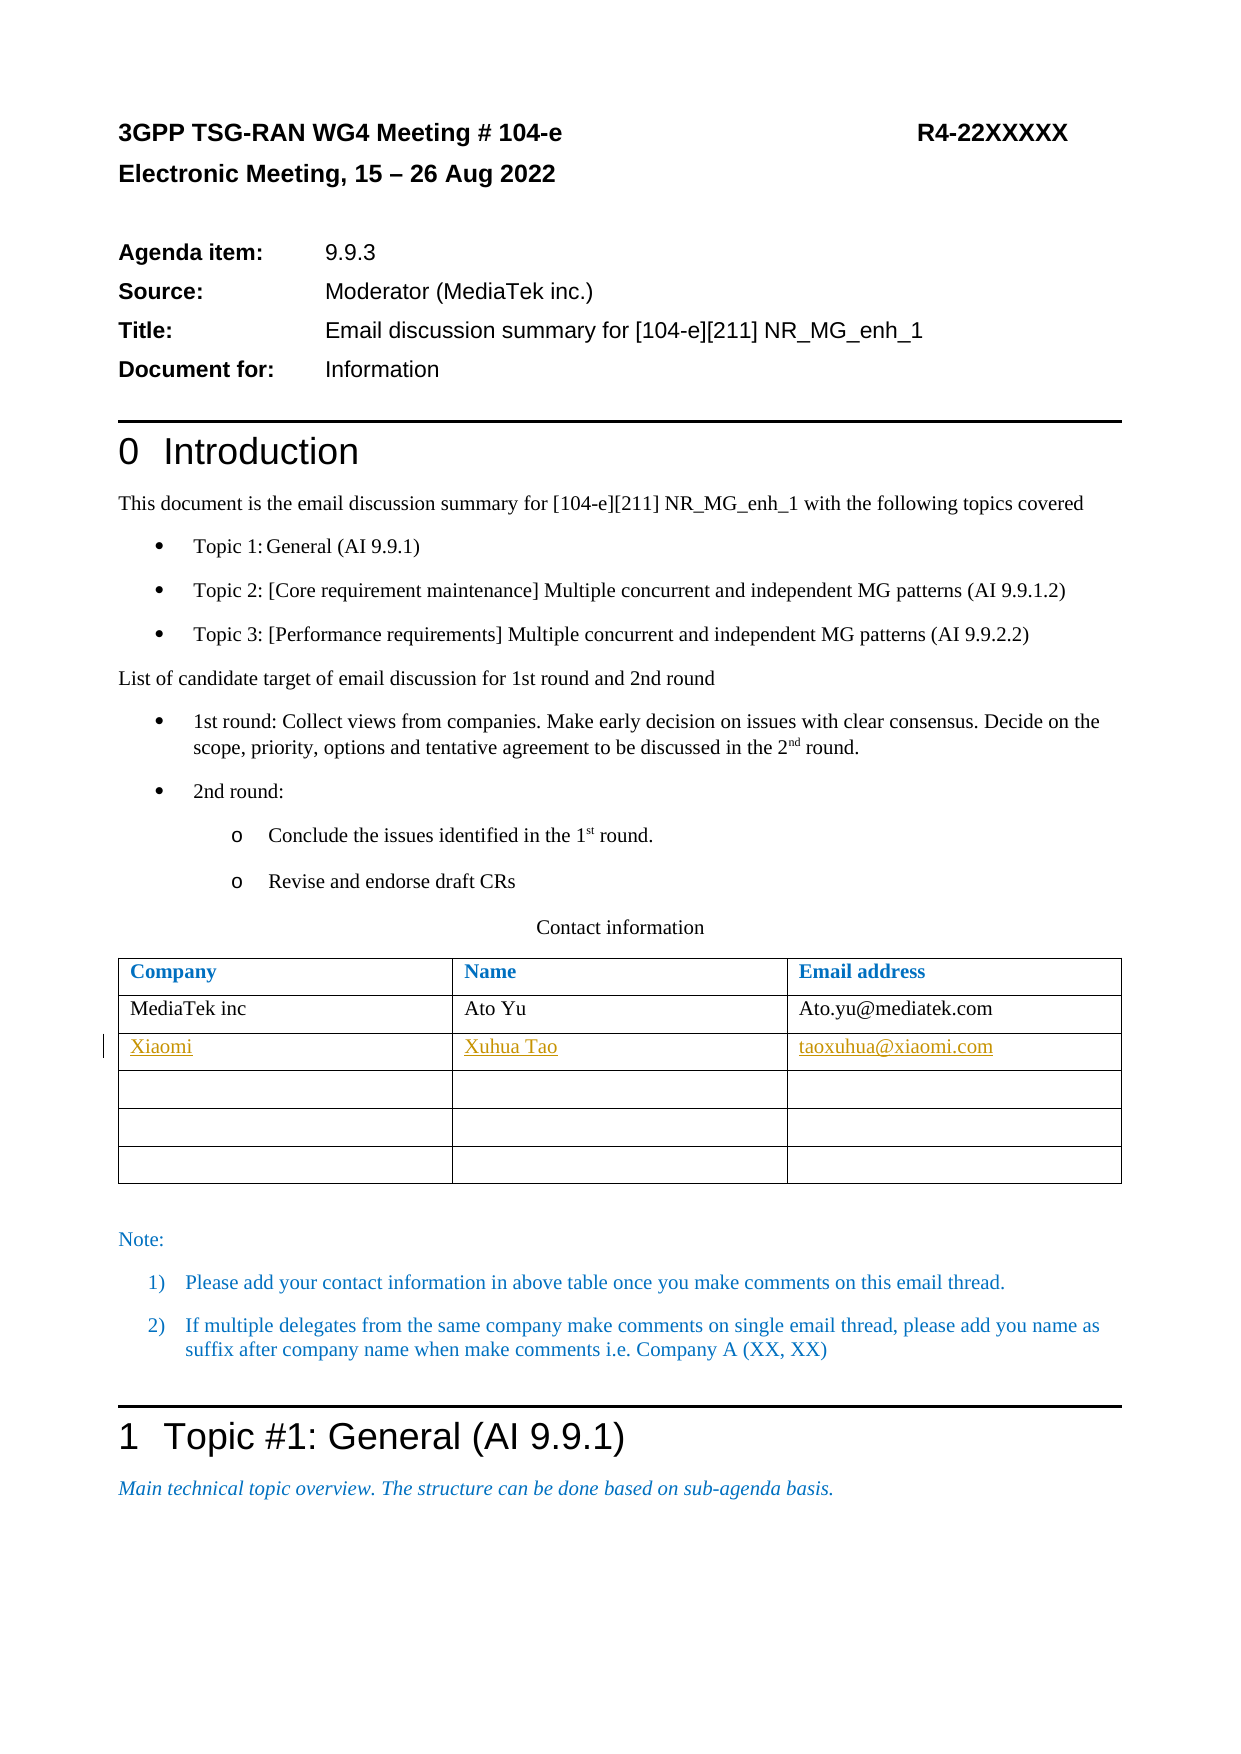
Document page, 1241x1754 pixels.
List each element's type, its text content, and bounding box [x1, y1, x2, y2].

list Revise and endorse draft CRs [231, 869, 1122, 894]
list 1st round: Collect views from companies. Make early decision on issues with clear consensus. Decide on the scope, priority, options and tentative agreement to be discussed in the 2nd round. [156, 709, 1122, 759]
text Electronic Meeting, 15 – 26 Aug 2022 [118, 159, 1122, 188]
list Topic 1: General (AI 9.9.1) [156, 534, 1122, 558]
table_cell [119, 1034, 452, 1070]
table_cell [453, 1071, 787, 1108]
table_header Email address [788, 959, 1121, 995]
table_cell [453, 1147, 787, 1183]
list If multiple delegates from the same company make comments on single email thread, please add you name as suffix after company name when make comments i.e. Company A (XX, XX) [148, 1313, 1122, 1361]
table_cell [788, 1071, 1121, 1108]
table_cell Ato.yu@mediatek.com [788, 996, 1121, 1033]
text Document for: Information [118, 356, 1122, 382]
text 3GPP TSG-RAN WG4 Meeting # 104-e R4-22XXXXX [118, 118, 1122, 147]
subtitle Topic #1: General (AI 9.9.1) [118, 1408, 1122, 1457]
text Contact information [118, 915, 1122, 939]
text This document is the email discussion summary for [104-e][211] NR_MG_enh_1 with the following topics covered [118, 491, 1122, 515]
table_cell [788, 1109, 1121, 1146]
table_cell [119, 1147, 452, 1183]
list Conclude the issues identified in the 1st round. [231, 823, 1122, 849]
table_cell [119, 1109, 452, 1146]
text List of candidate target of email discussion for 1st round and 2nd round [118, 666, 1122, 690]
text Title: Email discussion summary for [104-e][211] NR_MG_enh_1 [118, 317, 1122, 343]
table_cell [453, 1034, 787, 1070]
table_header Company [119, 959, 452, 995]
table_cell [119, 1071, 452, 1108]
list 2nd round: [156, 779, 1122, 803]
text Main technical topic overview. The structure can be done based on sub-agenda basis. [118, 1476, 1122, 1500]
list Topic 2: [Core requirement maintenance] Multiple concurrent and independent MG patterns (AI 9.9.1.2) [156, 578, 1122, 602]
table_header Name [453, 959, 787, 995]
table_cell Ato Yu [453, 996, 787, 1033]
table_cell [453, 1109, 787, 1146]
table_cell [788, 1034, 1121, 1070]
text Note: [118, 1227, 1122, 1251]
table_cell [788, 1147, 1121, 1183]
subtitle Introduction [118, 423, 1122, 472]
list Topic 3: [Performance requirements] Multiple concurrent and independent MG patterns (AI 9.9.2.2) [156, 622, 1122, 646]
text Source: Moderator (MediaTek inc.) [118, 278, 1122, 304]
table_cell MediaTek inc [119, 996, 452, 1033]
list Please add your contact information in above table once you make comments on this email thread. [148, 1270, 1122, 1294]
text Agenda item: 9.9.3 [118, 239, 1122, 266]
